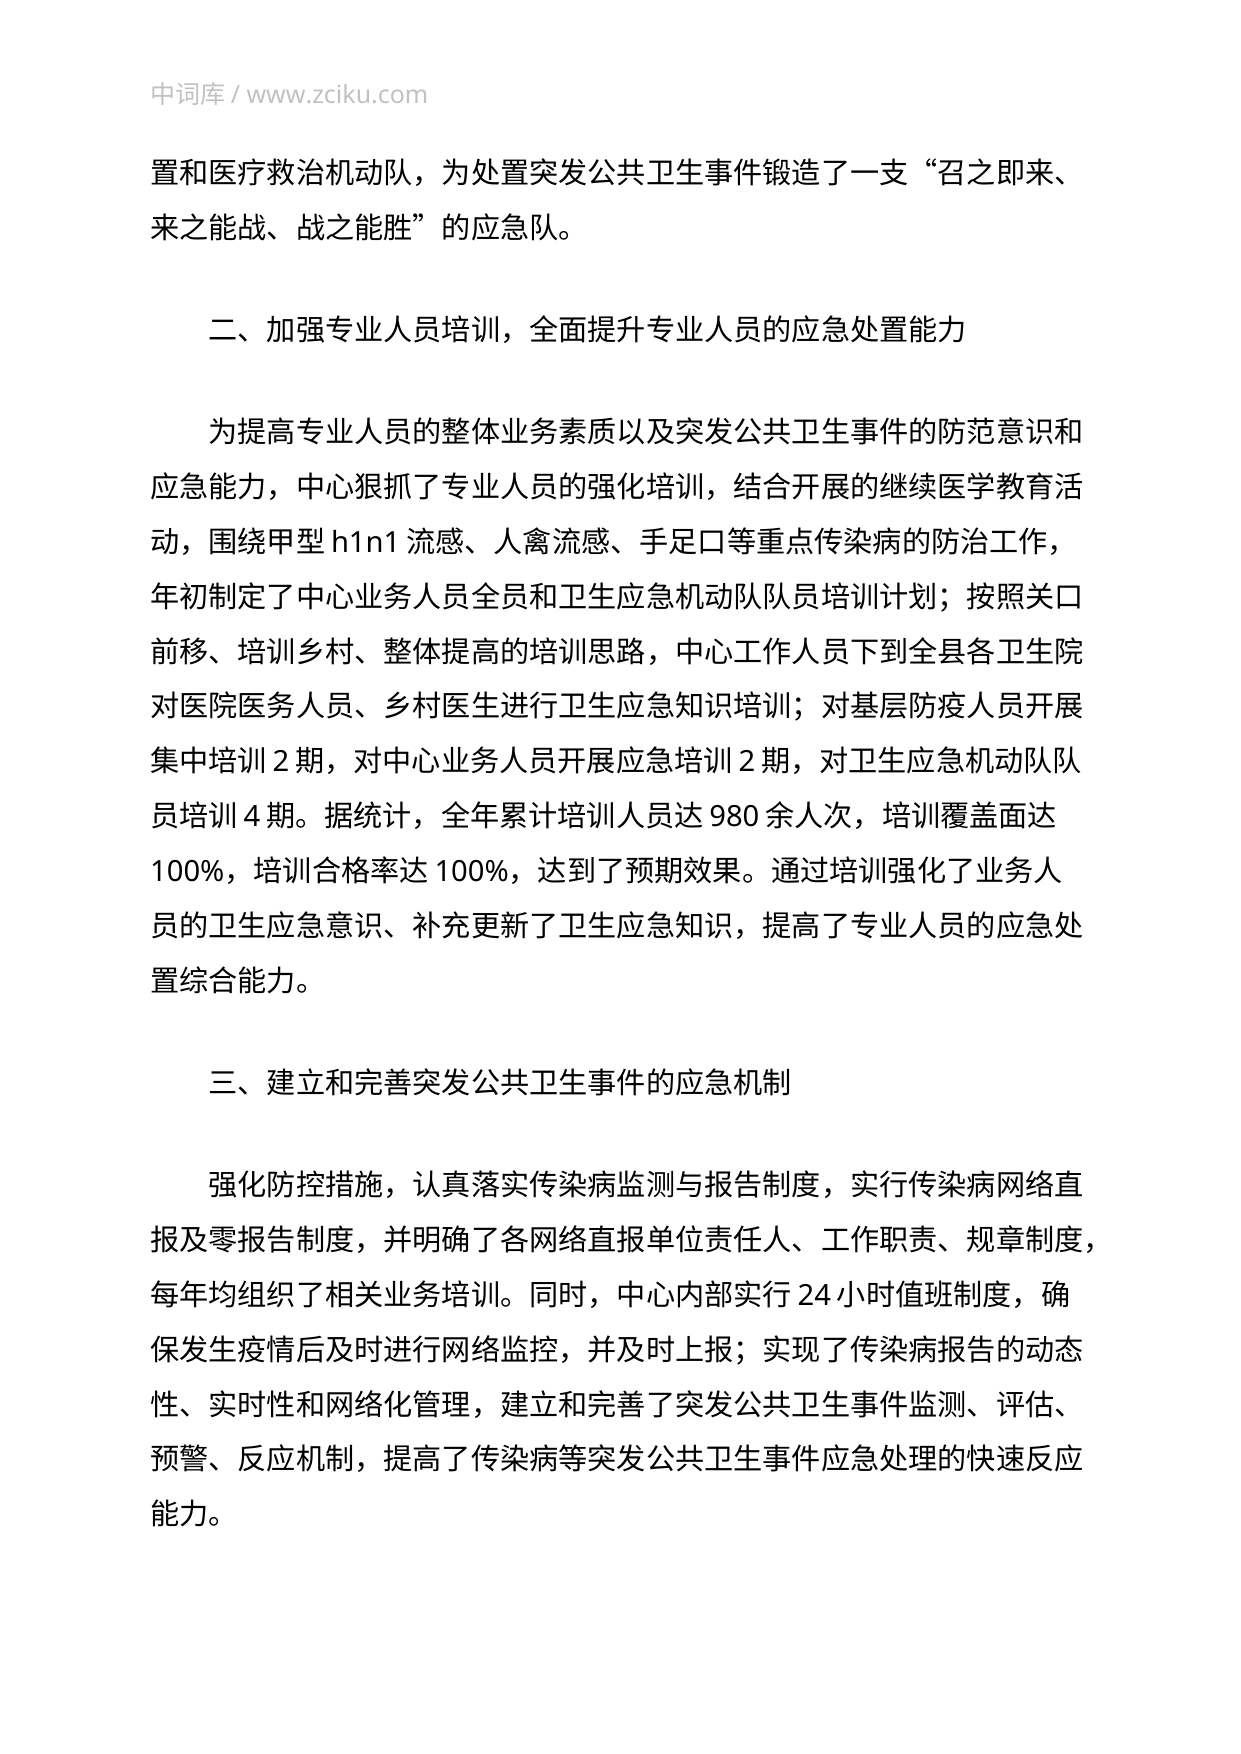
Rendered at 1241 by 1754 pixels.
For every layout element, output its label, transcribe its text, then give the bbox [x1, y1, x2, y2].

text 为提高专业人员的整体业务素质以及突发公共卫生事件的防范意识和应急能力，中心狠抓了专业人员的强化培训，结合开展的继续医学教育活动，围绕甲型h1n1流感、人禽流感、手足口等重点传染病的防治工作，年初制定了中心业务人员全员和卫生应急机动队队员培训计划；按照关口前移、培训乡村、整体提高的培训思路，中心工作人员下到全县各卫生院对医院医务人员、乡村医生进行卫生应急知识培训；对基层防疫人员开展集中培训2期，对中心业务人员开展应急培训2期，对卫生应急机动队队员培训4期。据统计，全年累计培训人员达980余人次，培训覆盖面达100%，培训合格率达100%，达到了预期效果。通过培训强化了业务人员的卫生应急意识、补充更新了卫生应急知识，提高了专业人员的应急处置综合能力。 [150, 408, 1090, 1000]
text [150, 150, 1090, 247]
text 强化防控措施，认真落实传染病监测与报告制度，实行传染病网络直报及零报告制度，并明确了各网络直报单位责任人、工作职责、规章制度，每年均组织了相关业务培训。同时，中心内部实行24小时值班制度，确保发生疫情后及时进行网络监控，并及时上报；实现了传染病报告的动态性、实时性和网络化管理，建立和完善了突发公共卫生事件监测、评估、预警、反应机制，提高了传染病等突发公共卫生事件应急处理的快速反应能力。 [150, 1161, 1090, 1533]
text 三、建立和完善突发公共卫生事件的应急机制 [150, 1059, 1090, 1102]
text 二、加强专业人员培训，全面提升专业人员的应急处置能力 [150, 307, 1090, 349]
